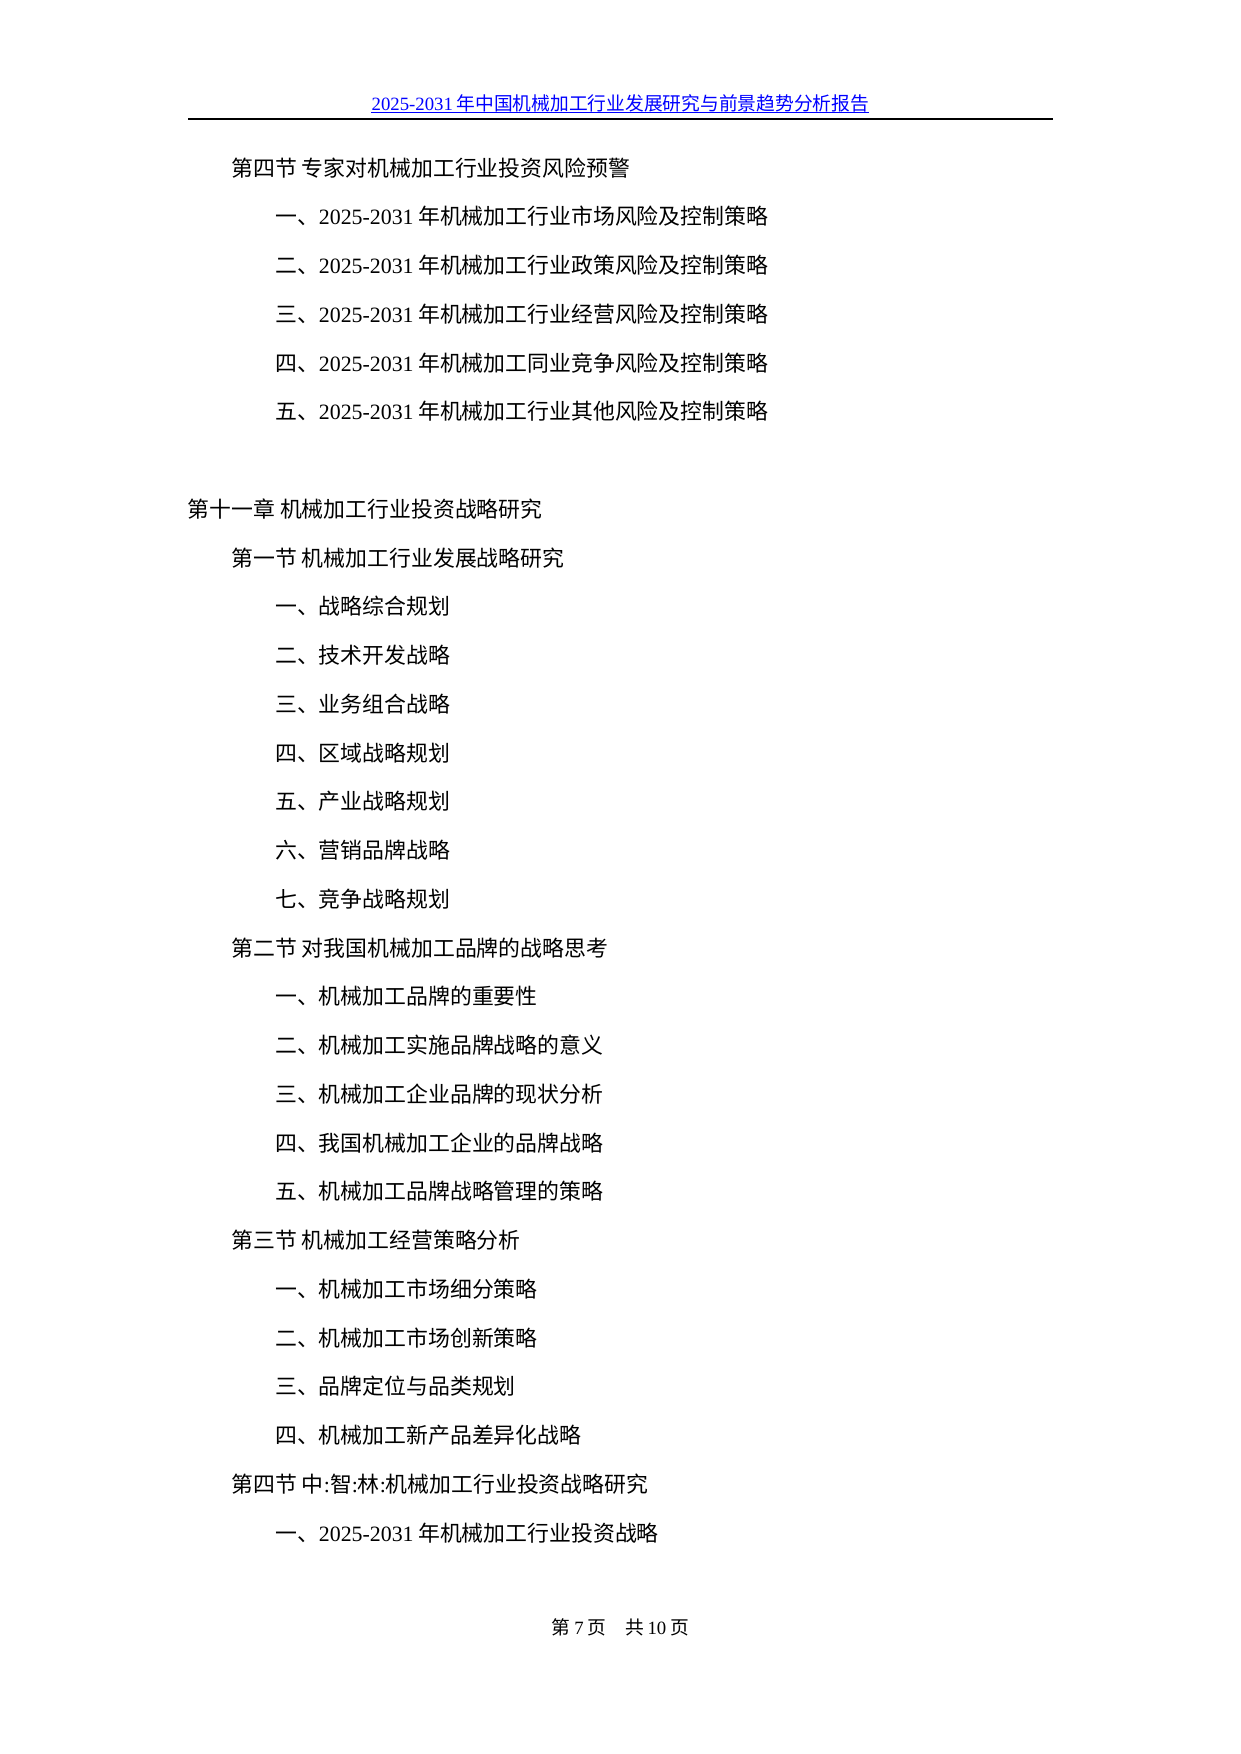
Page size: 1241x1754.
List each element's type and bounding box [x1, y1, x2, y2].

text [187, 150, 1053, 1548]
